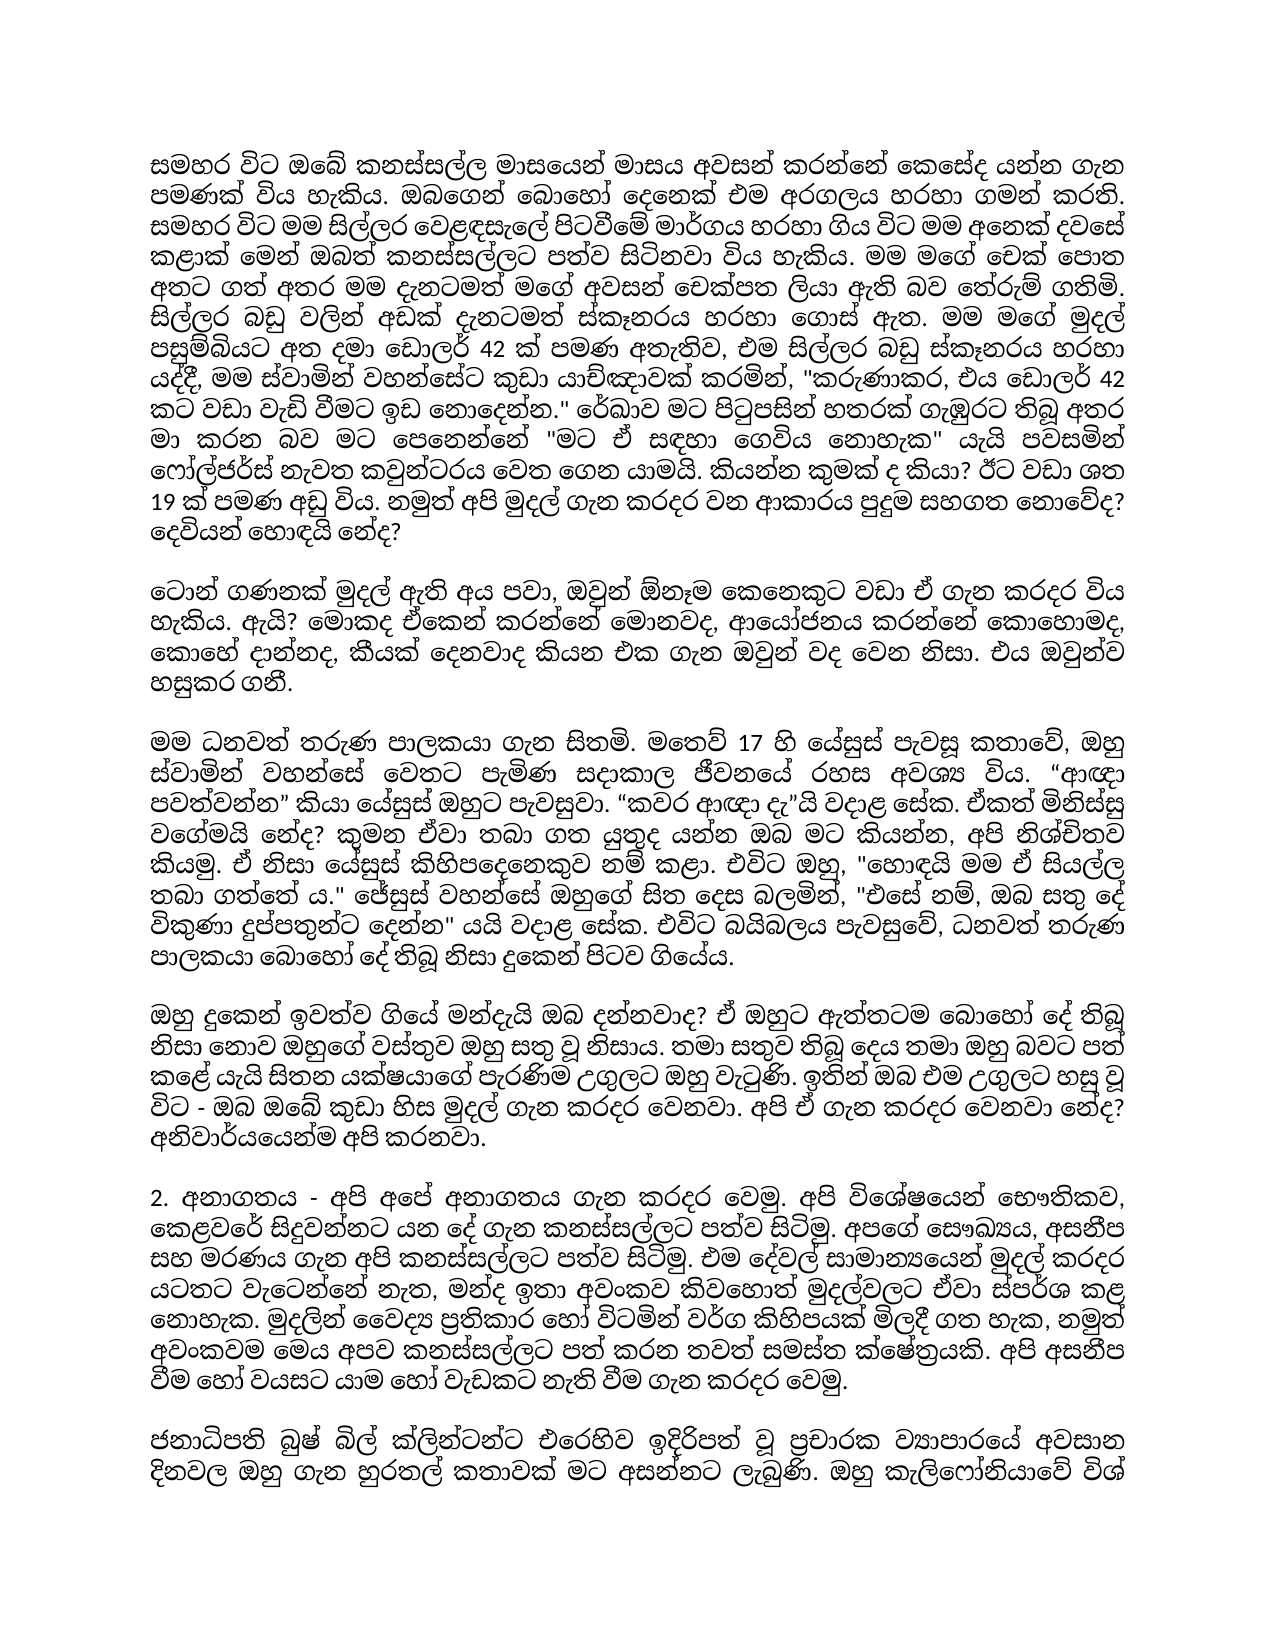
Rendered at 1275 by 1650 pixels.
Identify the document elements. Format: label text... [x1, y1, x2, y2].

text සමහර විට ඔබේ කනස්සල්ල මාසයෙන් මාසය අවසන් කරන්නේ කෙසේද යන්න ගැන පමණක් විය හැකිය. ඔබගෙන් බොහෝ දෙනෙක් එම අරගලය හරහා ගමන් කරති. සමහර විට මම සිල්ලර වෙළඳසැලේ පිටවීමේ මාර්ගය හරහා ගිය විට මම අනෙක් දවසේ කළාක් මෙන් ඔබත් කනස්සල්ලට පත්ව සිටිනවා විය හැකිය. මම මගේ චෙක් පොත අතට ගත් අතර මම දැනටමත් මගේ අවසන් චෙක්පත ලියා ඇති බව තේරුම් ගතිමි. සිල්ලර බඩු වලින් අඩක් දැනටමත් ස්කෑනරය හරහා ගොස් ඇත. මම මගේ මුදල් පසුම්බියට අත දමා ඩොලර් 42 ක් පමණ අතැතිව, එම සිල්ලර බඩු ස්කෑනරය හරහා යද්දී, මම ස්වාමින් වහන්සේට කුඩා යාච්ඤාවක් කරමින්, "කරුණාකර, එය ඩොලර් 42 කට වඩා වැඩි වීමට ඉඩ නොදෙන්න." රේඛාව මට පිටුපසින් හතරක් ගැඹුරට තිබූ අතර මා කරන බව මට පෙනෙන්නේ "මට ඒ සඳහා ගෙවිය නොහැක" යැයි පවසමින් ෆෝල්ජර්ස් නැවත කවුන්ටරය වෙත ගෙන යාමයි. කියන්න කුමක් ද කියා? ඊට වඩා ශත 19 ක් පමණ අඩු විය. නමුත් අපි මුදල් ගැන කරදර වන ආකාරය පුදුම සහගත නොවේද? දෙවියන් හොඳයි නේද? [150, 362, 1125, 759]
text මම ධනවත් තරුණ පාලකයා ගැන සිතමි. මතෙව් 17 හි යේසුස් පැවසූ කතාවේ, ඔහු ස්වාමින් වහන්සේ වෙතට පැමිණ සදාකාල ජීවනයේ රහස අවශ්‍ය විය. “ආඥා පවත්වන්න” කියා යේසුස් ඔහුට පැවසුවා. “කවර ආඥා දැ”යි වදාළ සේක. ඒකත් මිනිස්සු වගේමයි නේද? කුමන ඒවා තබා ගත යුතුද යන්න ඔබ මට කියන්න, අපි නිශ්චිතව කියමු. ඒ නිසා යේසුස් කිහිපදෙනෙකුව නම් කළා. එවිට ඔහු, "හොඳයි මම ඒ සියල්ල තබා ගත්තේ ය." ජේසුස් වහන්සේ ඔහුගේ සිත දෙස බලමින්, "එසේ නම්, ඔබ සතු දේ විකුණා දුප්පතුන්ට දෙන්න" යයි වදාළ සේක. එවිට බයිබලය පැවසුවේ, ධනවත් තරුණ පාලකයා බොහෝ දේ තිබූ නිසා දුකෙන් පිටව ගියේය. [150, 939, 1125, 1184]
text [150, 1394, 1125, 1486]
text දැන් මුදල් පැකේජ ගණනාවකින් පැමිණේ. ඔබ ඔබේ උකස ගෙවා ගන්නේ කෙසේද, ඔබ ඔබේ දෙවන උකස ගෙවීමට යන්නේ කෙසේද හෝ වැඩිවන ක්‍රෙඩිට් කාඩ් බිල්පත් ආකාරයෙන් මුදල් ගැන කරදර විය හැක. සමහර විට මුදල් පිළිබඳ ඔබේ කනස්සල්ල ඔබ ඔබේ දරුවන් විද්‍යාලයට ඇතුළත් කරන්නේ කෙසේද යන්න ගැන හෝ ඔබට රැකියාව අවසන් කිරීමට අවශ්‍ය වූ විට විශ්‍රාම ගැනීමට ඔබට ප්‍රමාණවත් වන්නේ කෙසේද යන්න ගැන සැලකිලිමත් විය හැකිය. [150, 150, 1125, 333]
text ටොන් ගණනක් මුදල් ඇති අය පවා, ඔවුන් ඕනෑම කෙනෙකුට වඩා ඒ ගැන කරදර විය හැකිය. ඇයි? මොකද ඒකෙන් කරන්නේ මොනවද, ආයෝජනය කරන්නේ කොහොමද, කොහේ දාන්නද, කීයක් දෙනවාද කියන එක ගැන ඔවුන් වද වෙන නිසා. එය ඔවුන්ව හසුකර ගනී. [150, 788, 1125, 910]
text ඔහු දුකෙන් ඉවත්ව ගියේ මන්දැයි ඔබ දන්නවාද? ඒ ඔහුට ඇත්තටම බොහෝ දේ තිබූ නිසා නොව ඔහුගේ වස්තුව ඔහු සතු වූ නිසාය. තමා සතුව තිබූ දෙය තමා ඔහු බවට පත් කළේ යැයි සිතන යක්ෂයාගේ පැරණිම උගුලට ඔහු වැටුණි. ඉතින් ඔබ එම උගුලට හසු වූ විට - ඔබ ඔබේ කුඩා හිස මුදල් ගැන කරදර වෙනවා. අපි ඒ ගැන කරදර වෙනවා නේද? අනිවාර්යයෙන්ම අපි කරනවා. [150, 1213, 1125, 1365]
